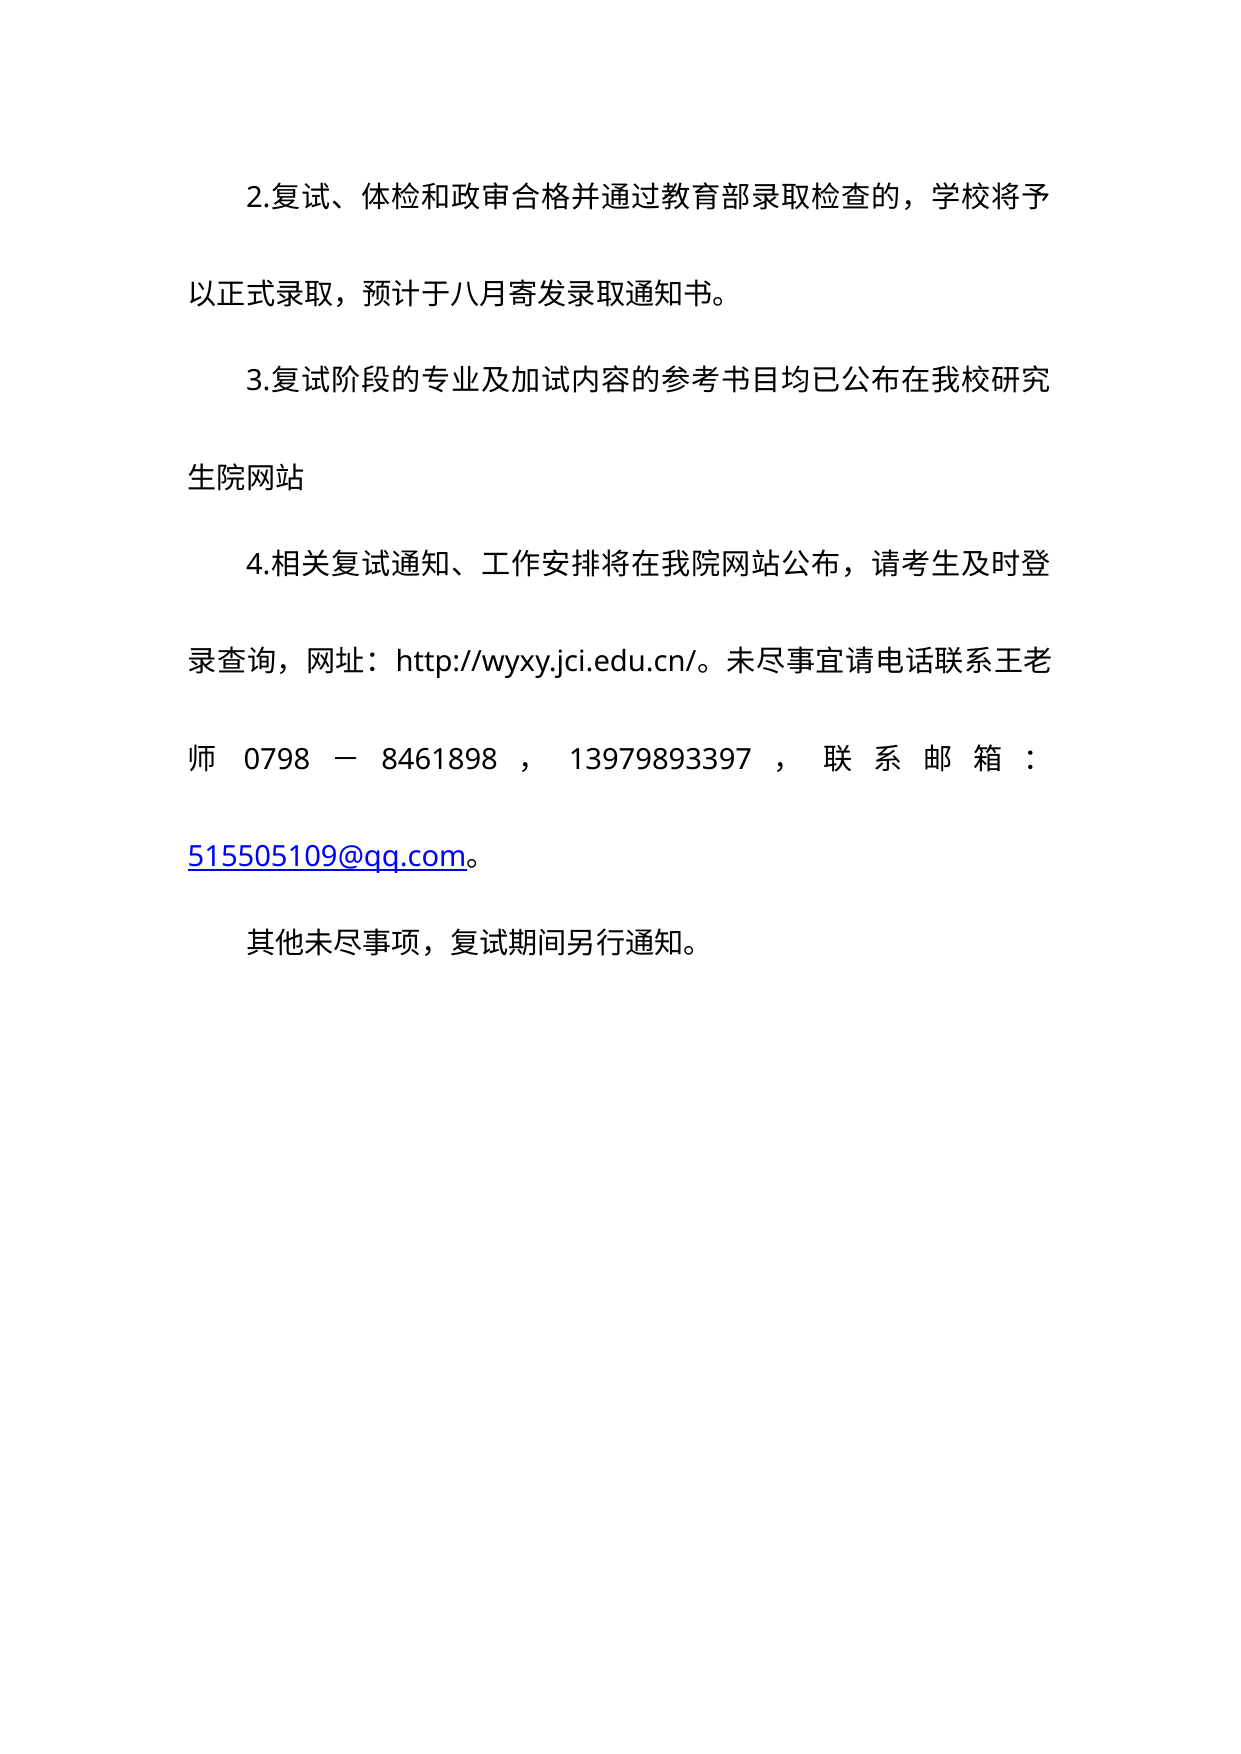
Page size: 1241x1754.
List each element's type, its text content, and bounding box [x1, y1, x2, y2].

text 其他未尽事项，复试期间另行通知。 [187, 908, 1053, 973]
text 4.相关复试通知、工作安排将在我院网站公布，请考生及时登录查询，网址：http://wyxy.jci.edu.cn/。未尽事宜请电话联系王老师0798－8461898，13979893397，联系邮箱： 515505109@qq.com。 [187, 529, 1053, 887]
text 3.复试阶段的专业及加试内容的参考书目均已公布在我校研究生院网站 [187, 346, 1053, 508]
text 2.复试、体检和政审合格并通过教育部录取检查的，学校将予以正式录取，预计于八月寄发录取通知书。 [187, 162, 1053, 324]
